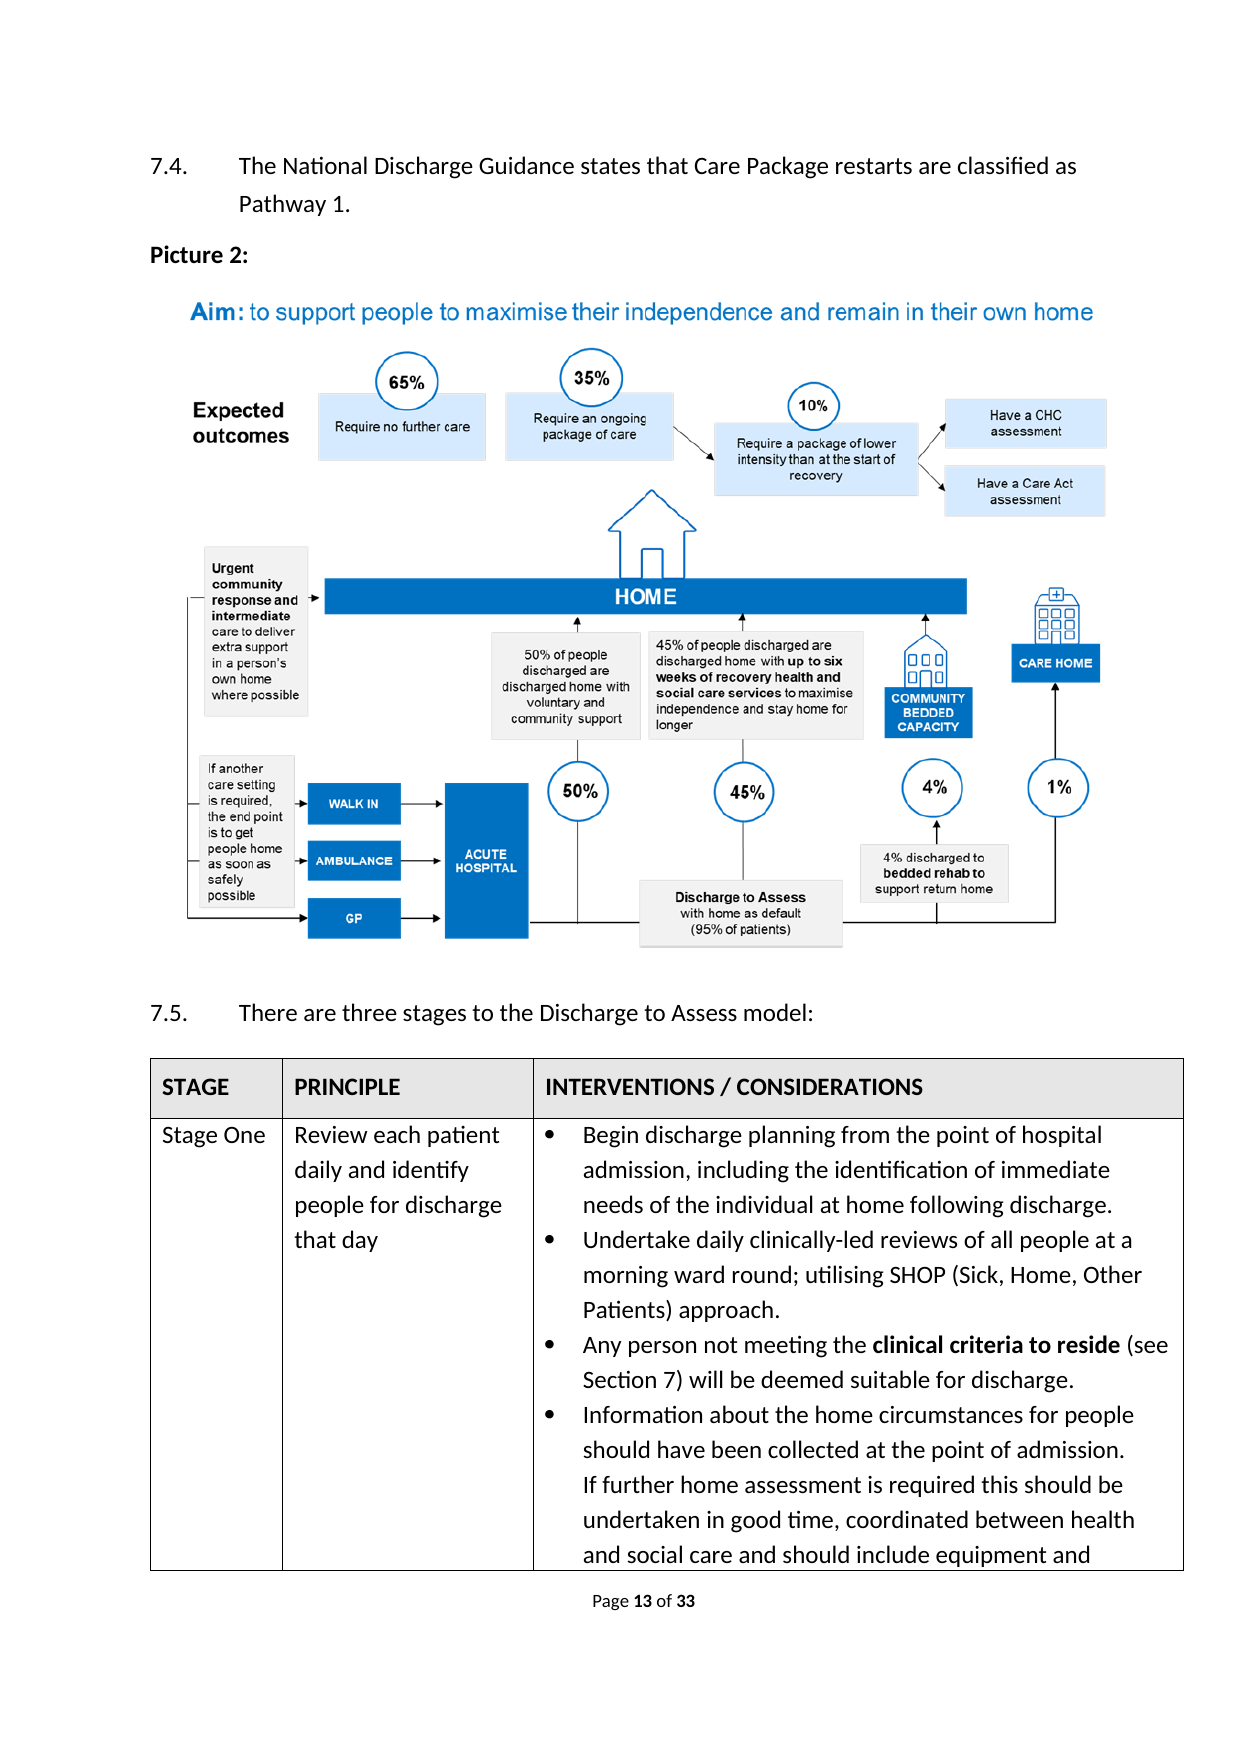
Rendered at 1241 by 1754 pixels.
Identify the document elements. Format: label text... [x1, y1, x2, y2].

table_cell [283, 1119, 533, 1570]
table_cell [534, 1119, 1183, 1570]
table_header PRINCIPLE [283, 1059, 533, 1118]
text There are three stages to the Discharge to Assess model: [150, 997, 1137, 1028]
picture [150, 286, 1142, 977]
text Picture 2: [150, 239, 1137, 269]
text The National Discharge Guidance states that Care Package restarts are classified as Pathway 1. [150, 150, 1137, 219]
table_header STAGE [151, 1059, 282, 1118]
table_header INTERVENTIONS / CONSIDERATIONS [534, 1059, 1183, 1118]
table_cell Stage One [151, 1119, 282, 1570]
